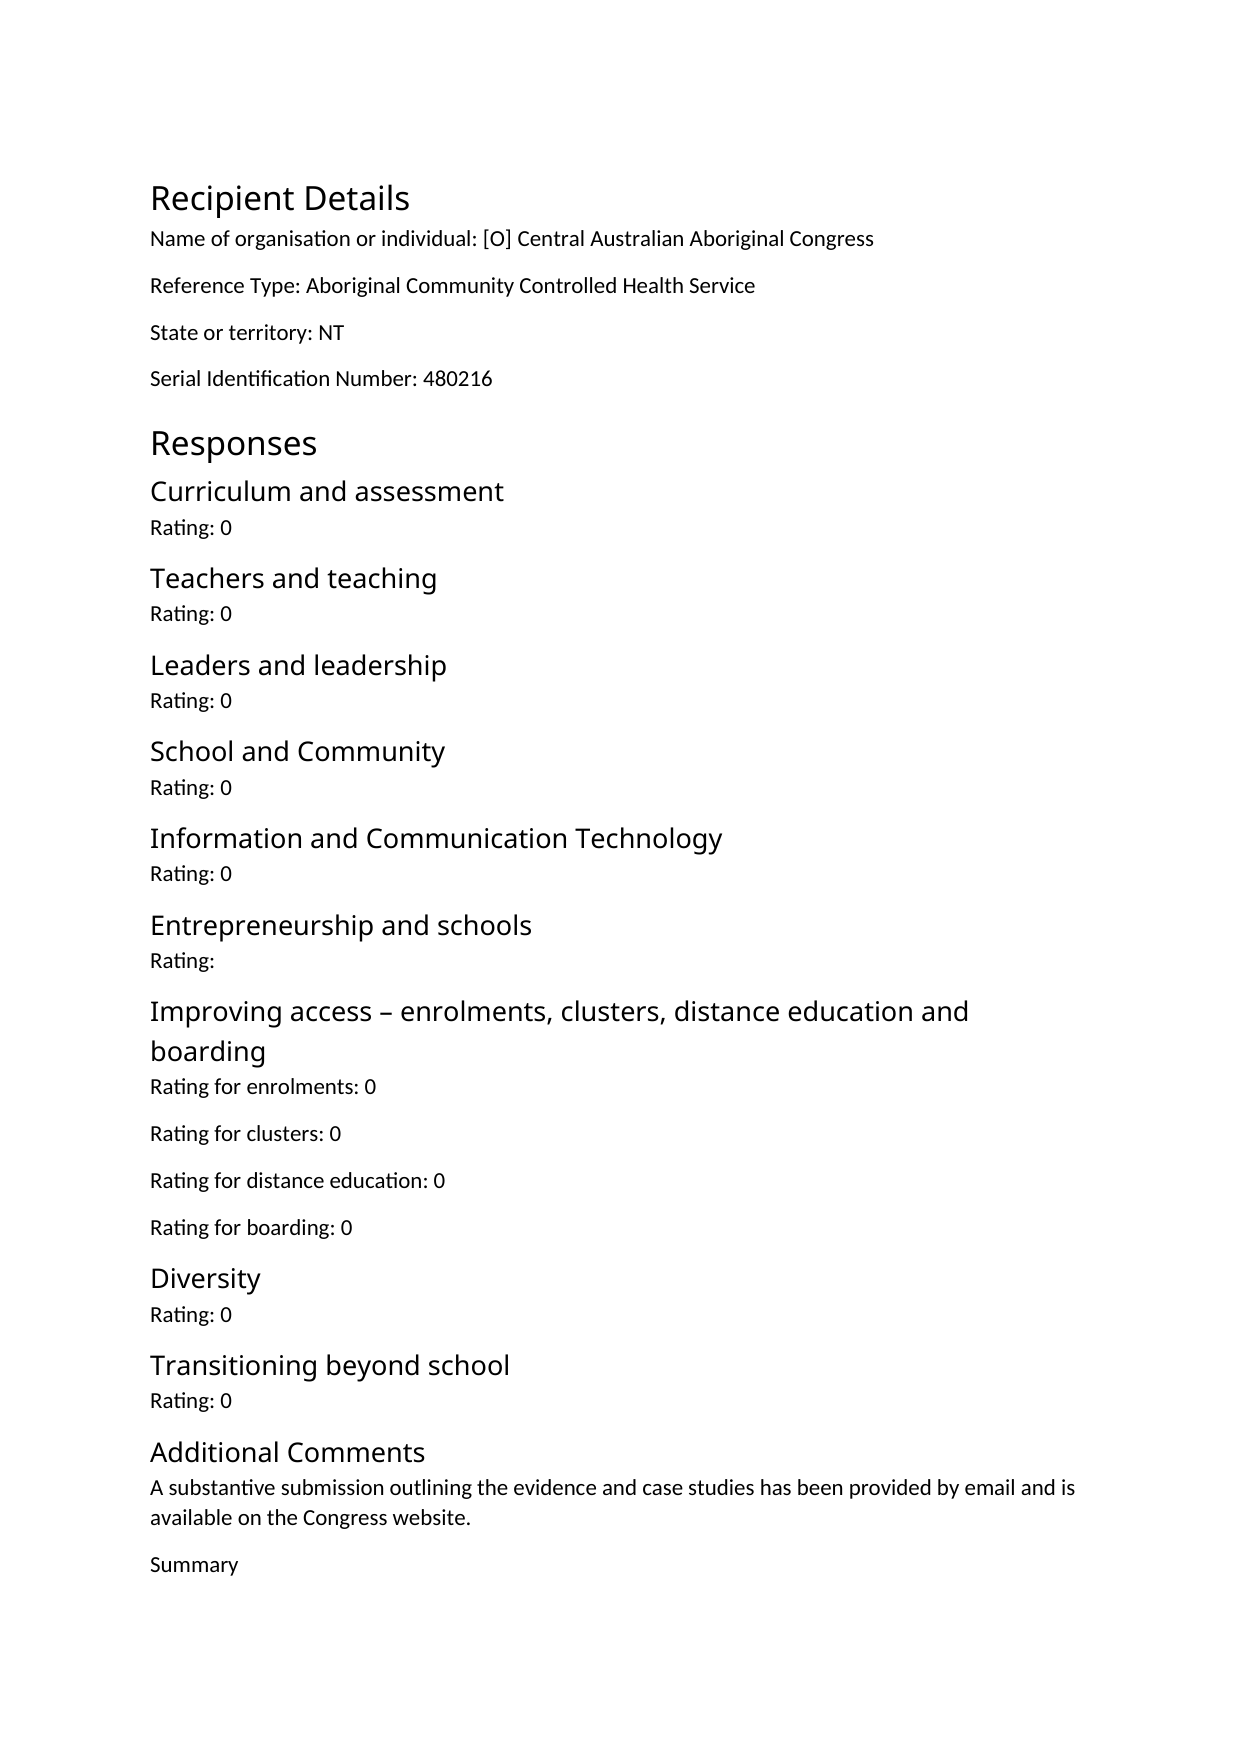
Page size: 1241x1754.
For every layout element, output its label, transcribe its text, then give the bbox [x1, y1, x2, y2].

text Name of organisation or individual: [O] Central Australian Aboriginal Congress [150, 224, 1090, 252]
text Rating for distance education: 0 [150, 1166, 1090, 1194]
text Rating: [150, 946, 1090, 974]
text Rating: 0 [150, 773, 1090, 801]
text Rating for boarding: 0 [150, 1213, 1090, 1241]
subtitle Transitioning beyond school [150, 1347, 1090, 1383]
text State or territory: NT [150, 318, 1090, 346]
subtitle Teachers and teaching [150, 559, 1090, 596]
subtitle Recipient Details [150, 175, 1090, 220]
subtitle Improving access – enrolments, clusters, distance education and boarding [150, 993, 1090, 1069]
text Serial Identification Number: 480216 [150, 364, 1090, 393]
text Rating: 0 [150, 859, 1090, 887]
subtitle Leaders and leadership [150, 646, 1090, 683]
subtitle Additional Comments [150, 1433, 1090, 1470]
text Rating: 0 [150, 1386, 1090, 1414]
subtitle Entrepreneurship and schools [150, 906, 1090, 943]
text Rating: 0 [150, 599, 1090, 627]
subtitle School and Community [150, 733, 1090, 770]
text Summary [150, 1550, 1090, 1578]
text Rating for clusters: 0 [150, 1119, 1090, 1147]
subtitle Responses [150, 420, 1090, 465]
subtitle Information and Communication Technology [150, 819, 1090, 856]
text Rating: 0 [150, 1300, 1090, 1328]
subtitle Curriculum and assessment [150, 473, 1090, 510]
text Rating: 0 [150, 686, 1090, 714]
subtitle Diversity [150, 1260, 1090, 1297]
text Rating: 0 [150, 513, 1090, 541]
text A substantive submission outlining the evidence and case studies has been provided by email and is available on the Congress website. [150, 1473, 1090, 1531]
text Rating for enrolments: 0 [150, 1072, 1090, 1101]
text Reference Type: Aboriginal Community Controlled Health Service [150, 271, 1090, 299]
